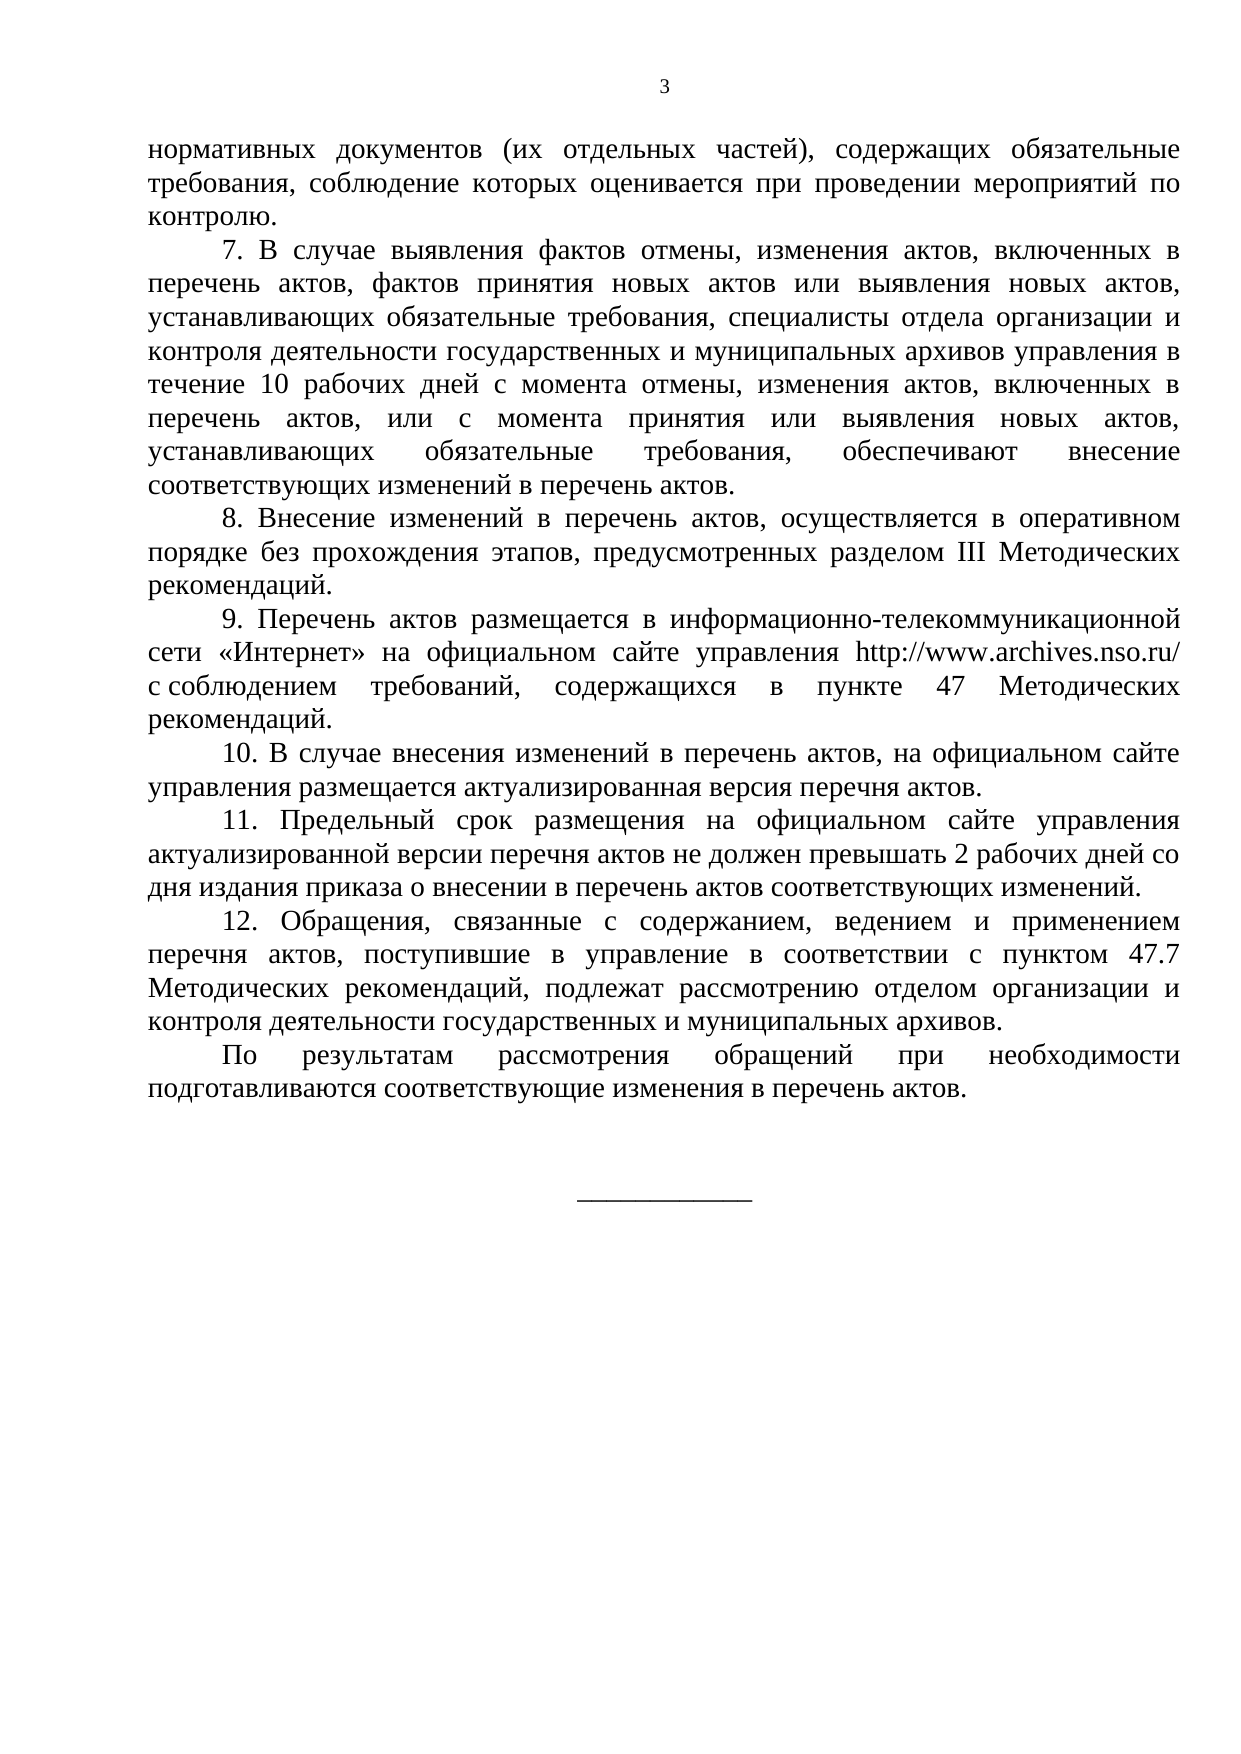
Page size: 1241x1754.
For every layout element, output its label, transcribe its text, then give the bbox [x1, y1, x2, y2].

text 12. Обращения, связанные с содержанием, ведением и применением перечня актов, поступившие в управление в соответствии с пунктом 47.7 Методических рекомендаций, подлежат рассмотрению отделом организации и контроля деятельности государственных и муниципальных архивов. [148, 903, 1181, 1037]
text ____________ [148, 1171, 1181, 1205]
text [148, 131, 1181, 232]
text 8. Внесение изменений в перечень актов, осуществляется в оперативном порядке без прохождения этапов, предусмотренных разделом III Методических рекомендаций. [148, 500, 1181, 601]
text 9. Перечень актов размещается в информационно-телекоммуникационной сети «Интернет» на официальном сайте управления http://www.archives.nso.ru/ с соблюдением требований, содержащихся в пункте 47 Методических рекомендаций. [148, 601, 1181, 735]
text 10. В случае внесения изменений в перечень актов, на официальном сайте управления размещается актуализированная версия перечня актов. [148, 735, 1181, 802]
text 7. В случае выявления фактов отмены, изменения актов, включенных в перечень актов, фактов принятия новых актов или выявления новых актов, устанавливающих обязательные требования, специалисты отдела организации и контроля деятельности государственных и муниципальных архивов управления в течение 10 рабочих дней с момента отмены, изменения актов, включенных в перечень актов, или с момента принятия или выявления новых актов, устанавливающих обязательные требования, обеспечивают внесение соответствующих изменений в перечень актов. [148, 232, 1181, 500]
text По результатам рассмотрения обращений при необходимости подготавливаются соответствующие изменения в перечень актов. [148, 1037, 1181, 1104]
text 11. Предельный срок размещения на официальном сайте управления актуализированной версии перечня актов не должен превышать 2 рабочих дней со дня издания приказа о внесении в перечень актов соответствующих изменений. [148, 802, 1181, 903]
